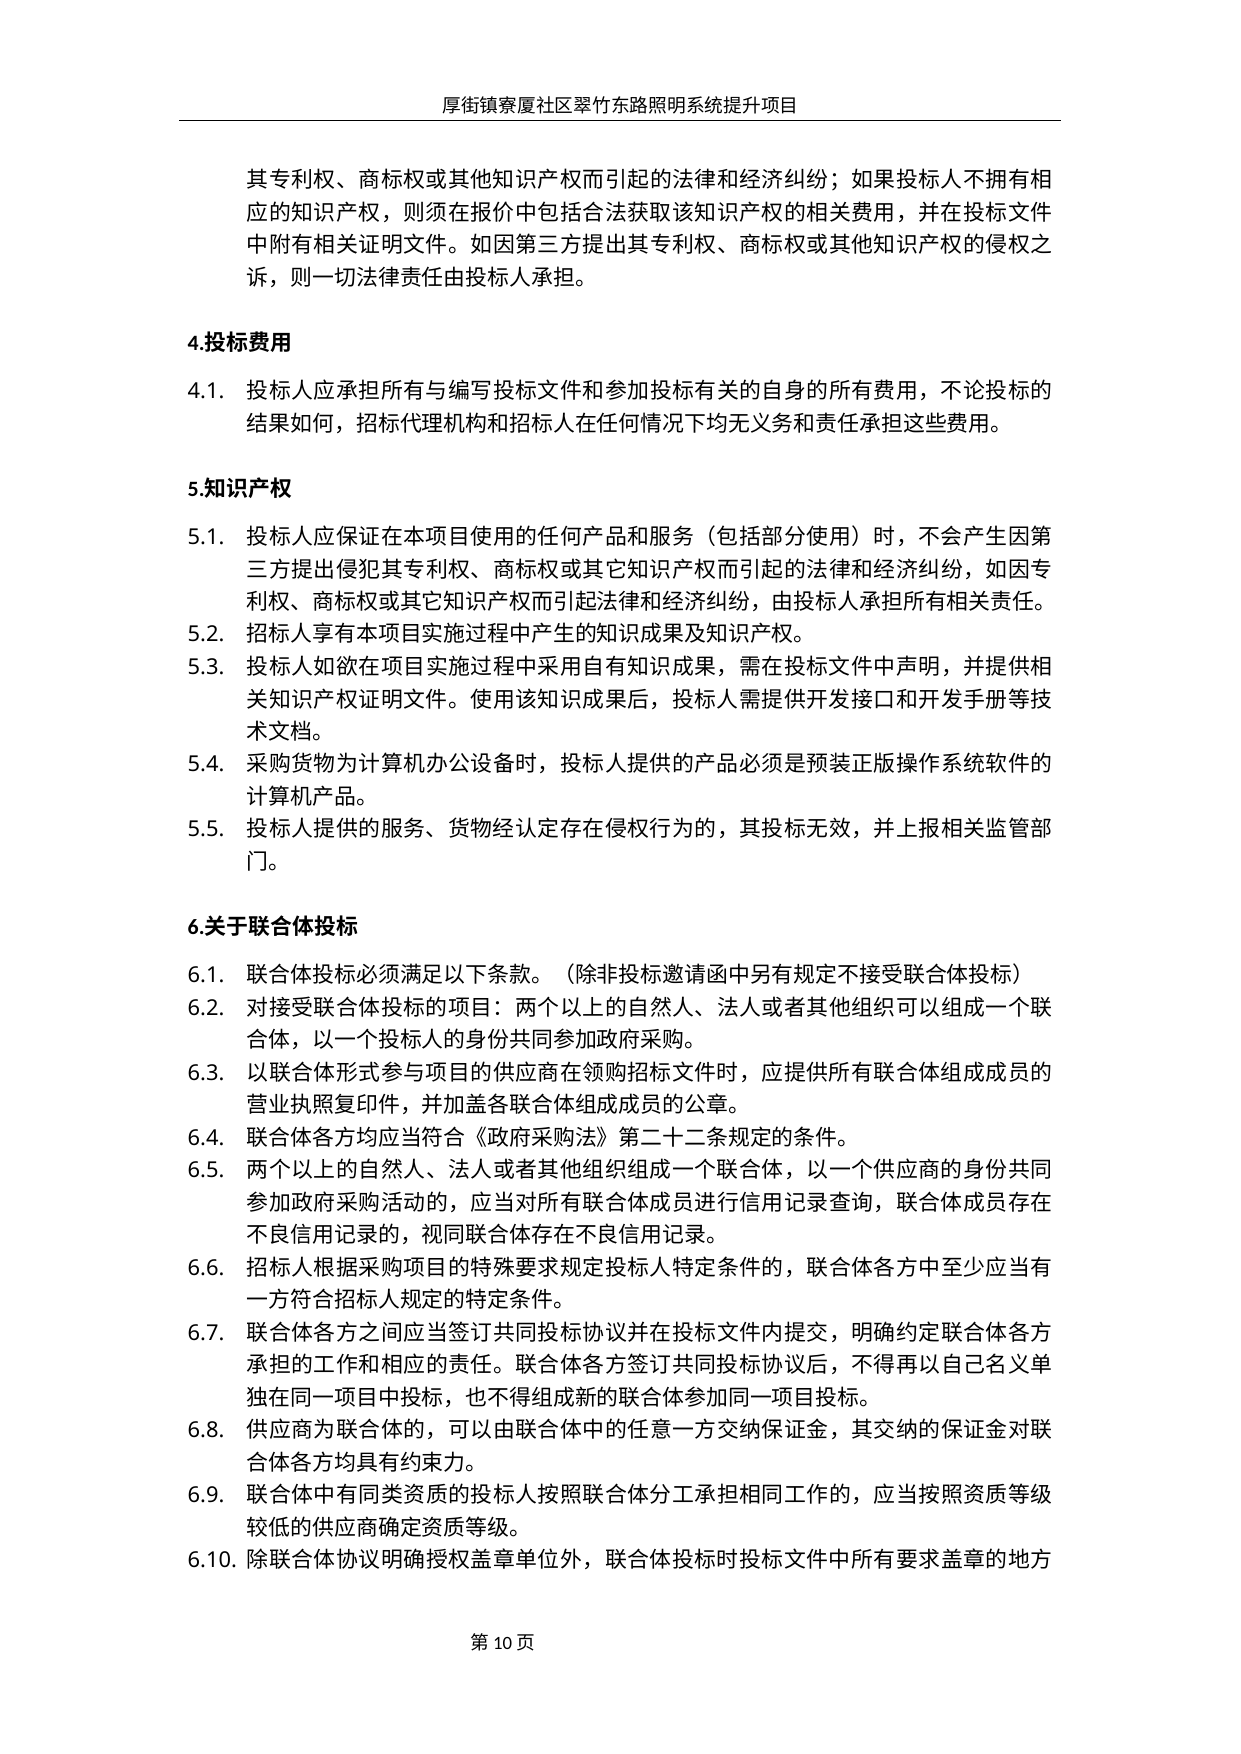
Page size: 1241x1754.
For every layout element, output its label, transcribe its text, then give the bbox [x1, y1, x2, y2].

list 联合体各方均应当符合《政府采购法》第二十二条规定的条件。 [187, 1119, 1053, 1152]
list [187, 162, 1053, 292]
list 投标人应承担所有与编写投标文件和参加投标有关的自身的所有费用，不论投标的结果如何，招标代理机构和招标人在任何情况下均无义务和责任承担这些费用。 [187, 373, 1053, 438]
list 供应商为联合体的，可以由联合体中的任意一方交纳保证金，其交纳的保证金对联合体各方均具有约束力。 [187, 1412, 1053, 1477]
list 投标人如欲在项目实施过程中采用自有知识成果，需在投标文件中声明，并提供相关知识产权证明文件。使用该知识成果后，投标人需提供开发接口和开发手册等技术文档。 [187, 649, 1053, 746]
subtitle 6.关于联合体投标 [187, 909, 1053, 941]
list 招标人享有本项目实施过程中产生的知识成果及知识产权。 [187, 616, 1053, 649]
list 联合体中有同类资质的投标人按照联合体分工承担相同工作的，应当按照资质等级较低的供应商确定资质等级。 [187, 1477, 1053, 1542]
list 投标人提供的服务、货物经认定存在侵权行为的，其投标无效，并上报相关监管部门。 [187, 811, 1053, 876]
subtitle 4.投标费用 [187, 324, 1053, 357]
list 对接受联合体投标的项目：两个以上的自然人、法人或者其他组织可以组成一个联合体，以一个投标人的身份共同参加政府采购。 [187, 989, 1053, 1054]
subtitle 5.知识产权 [187, 470, 1053, 503]
list 以联合体形式参与项目的供应商在领购招标文件时，应提供所有联合体组成成员的营业执照复印件，并加盖各联合体组成成员的公章。 [187, 1054, 1053, 1119]
list 招标人根据采购项目的特殊要求规定投标人特定条件的，联合体各方中至少应当有一方符合招标人规定的特定条件。 [187, 1249, 1053, 1314]
list 联合体投标必须满足以下条款。（除非投标邀请函中另有规定不接受联合体投标） [187, 957, 1053, 989]
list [187, 1542, 1053, 1574]
list 两个以上的自然人、法人或者其他组织组成一个联合体，以一个供应商的身份共同参加政府采购活动的，应当对所有联合体成员进行信用记录查询，联合体成员存在不良信用记录的，视同联合体存在不良信用记录。 [187, 1152, 1053, 1249]
list 联合体各方之间应当签订共同投标协议并在投标文件内提交，明确约定联合体各方承担的工作和相应的责任。联合体各方签订共同投标协议后，不得再以自己名义单独在同一项目中投标，也不得组成新的联合体参加同一项目投标。 [187, 1314, 1053, 1412]
list 采购货物为计算机办公设备时，投标人提供的产品必须是预装正版操作系统软件的计算机产品。 [187, 746, 1053, 811]
list 投标人应保证在本项目使用的任何产品和服务（包括部分使用）时，不会产生因第三方提出侵犯其专利权、商标权或其它知识产权而引起的法律和经济纠纷，如因专利权、商标权或其它知识产权而引起法律和经济纠纷，由投标人承担所有相关责任。 [187, 519, 1053, 616]
